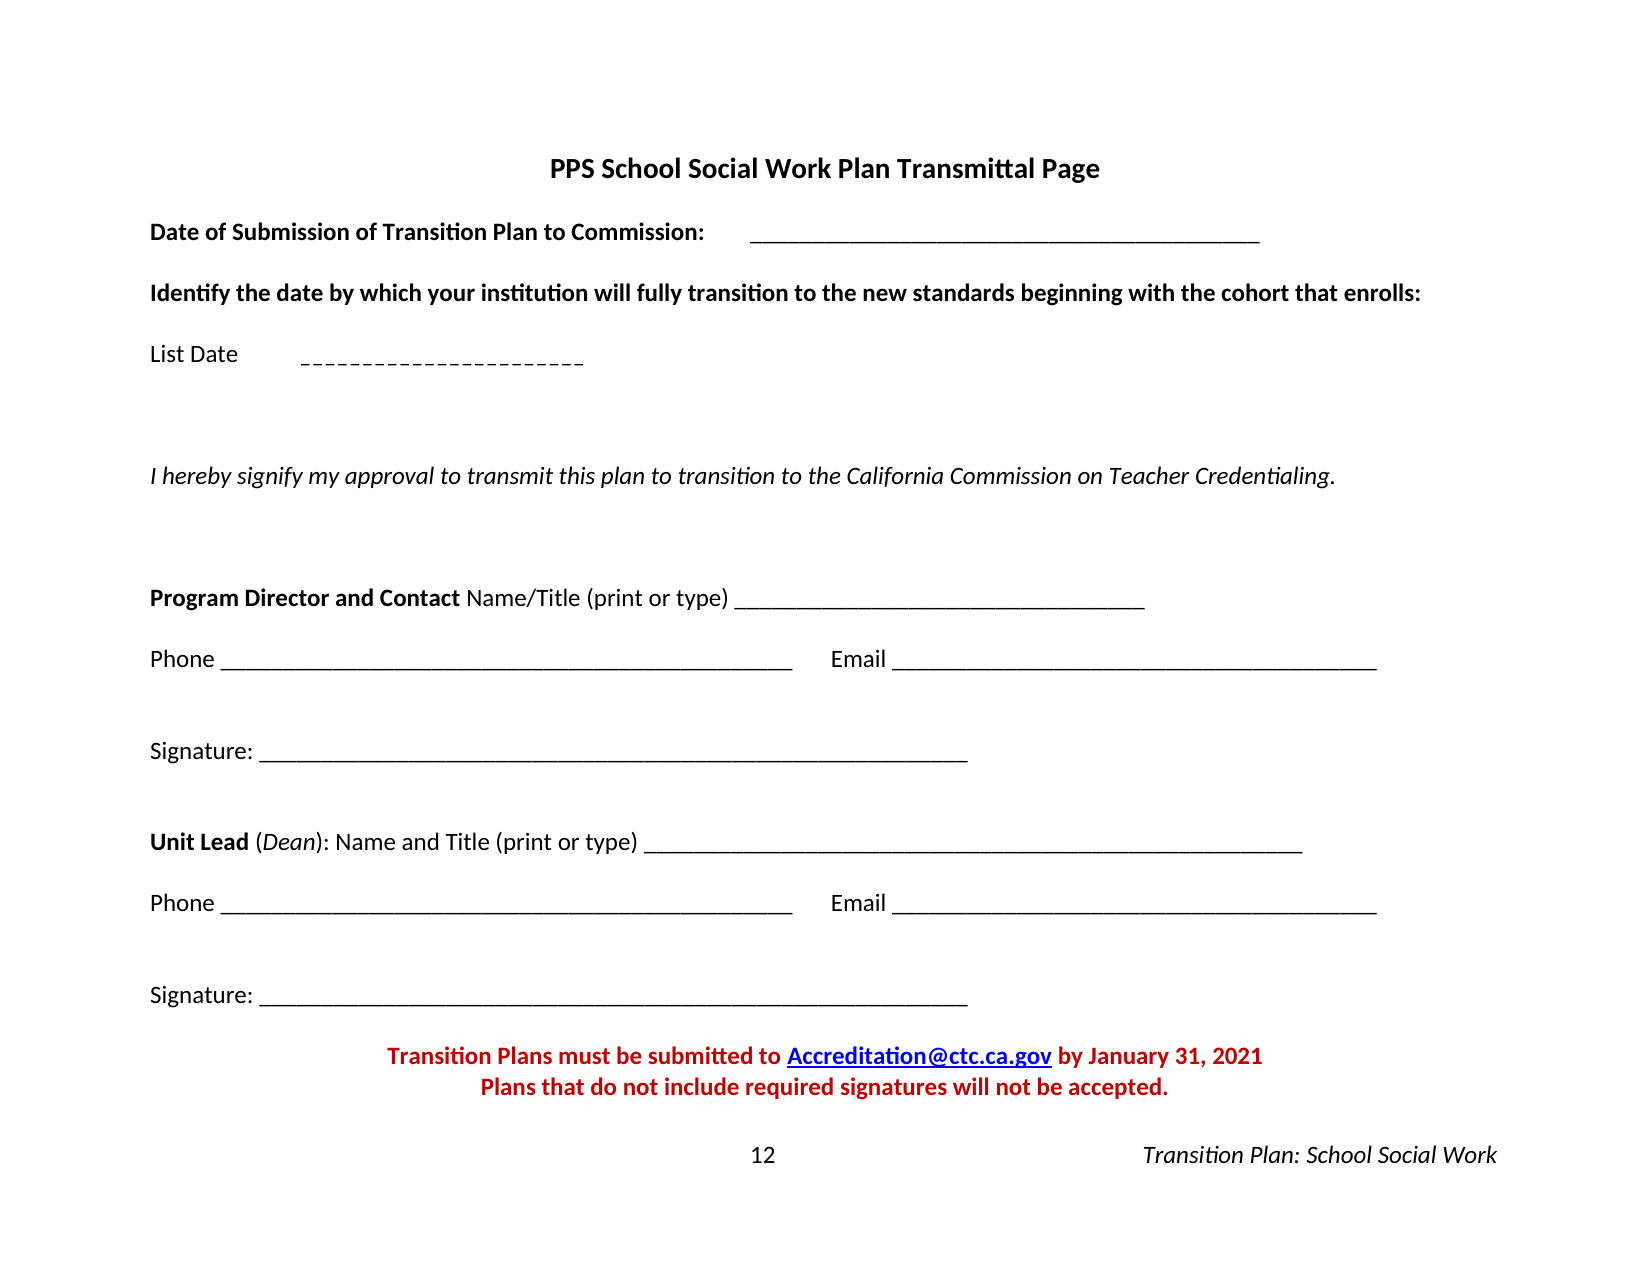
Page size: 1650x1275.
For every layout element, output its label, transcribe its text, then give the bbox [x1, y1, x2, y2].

text Unit Lead (Dean): Name and Title (print or type) _____________________________________________________ [150, 827, 1500, 857]
text PPS School Social Work Plan Transmittal Page [150, 150, 1500, 186]
text Plans that do not include required signatures will not be accepted. [150, 1071, 1500, 1101]
text List Date _______________________ [150, 338, 1500, 369]
text Signature: _________________________________________________________ [150, 979, 1500, 1010]
text Date of Submission of Transition Plan to Commission: _________________________________________ [150, 216, 1500, 247]
text Transition Plans must be submitted to Accreditation@ctc.ca.gov by January 31, 2021 [150, 1040, 1500, 1071]
text Program Director and Contact Name/Title (print or type) _________________________________ [150, 582, 1500, 613]
text Phone ______________________________________________ Email _______________________________________ [150, 643, 1500, 674]
text Signature: _________________________________________________________ [150, 735, 1500, 766]
text Identify the date by which your institution will fully transition to the new standards beginning with the cohort that enrolls: [150, 277, 1500, 308]
text I hereby signify my approval to transmit this plan to transition to the California Commission on Teacher Credentialing. [150, 460, 1500, 491]
text Phone ______________________________________________ Email _______________________________________ [150, 888, 1500, 918]
